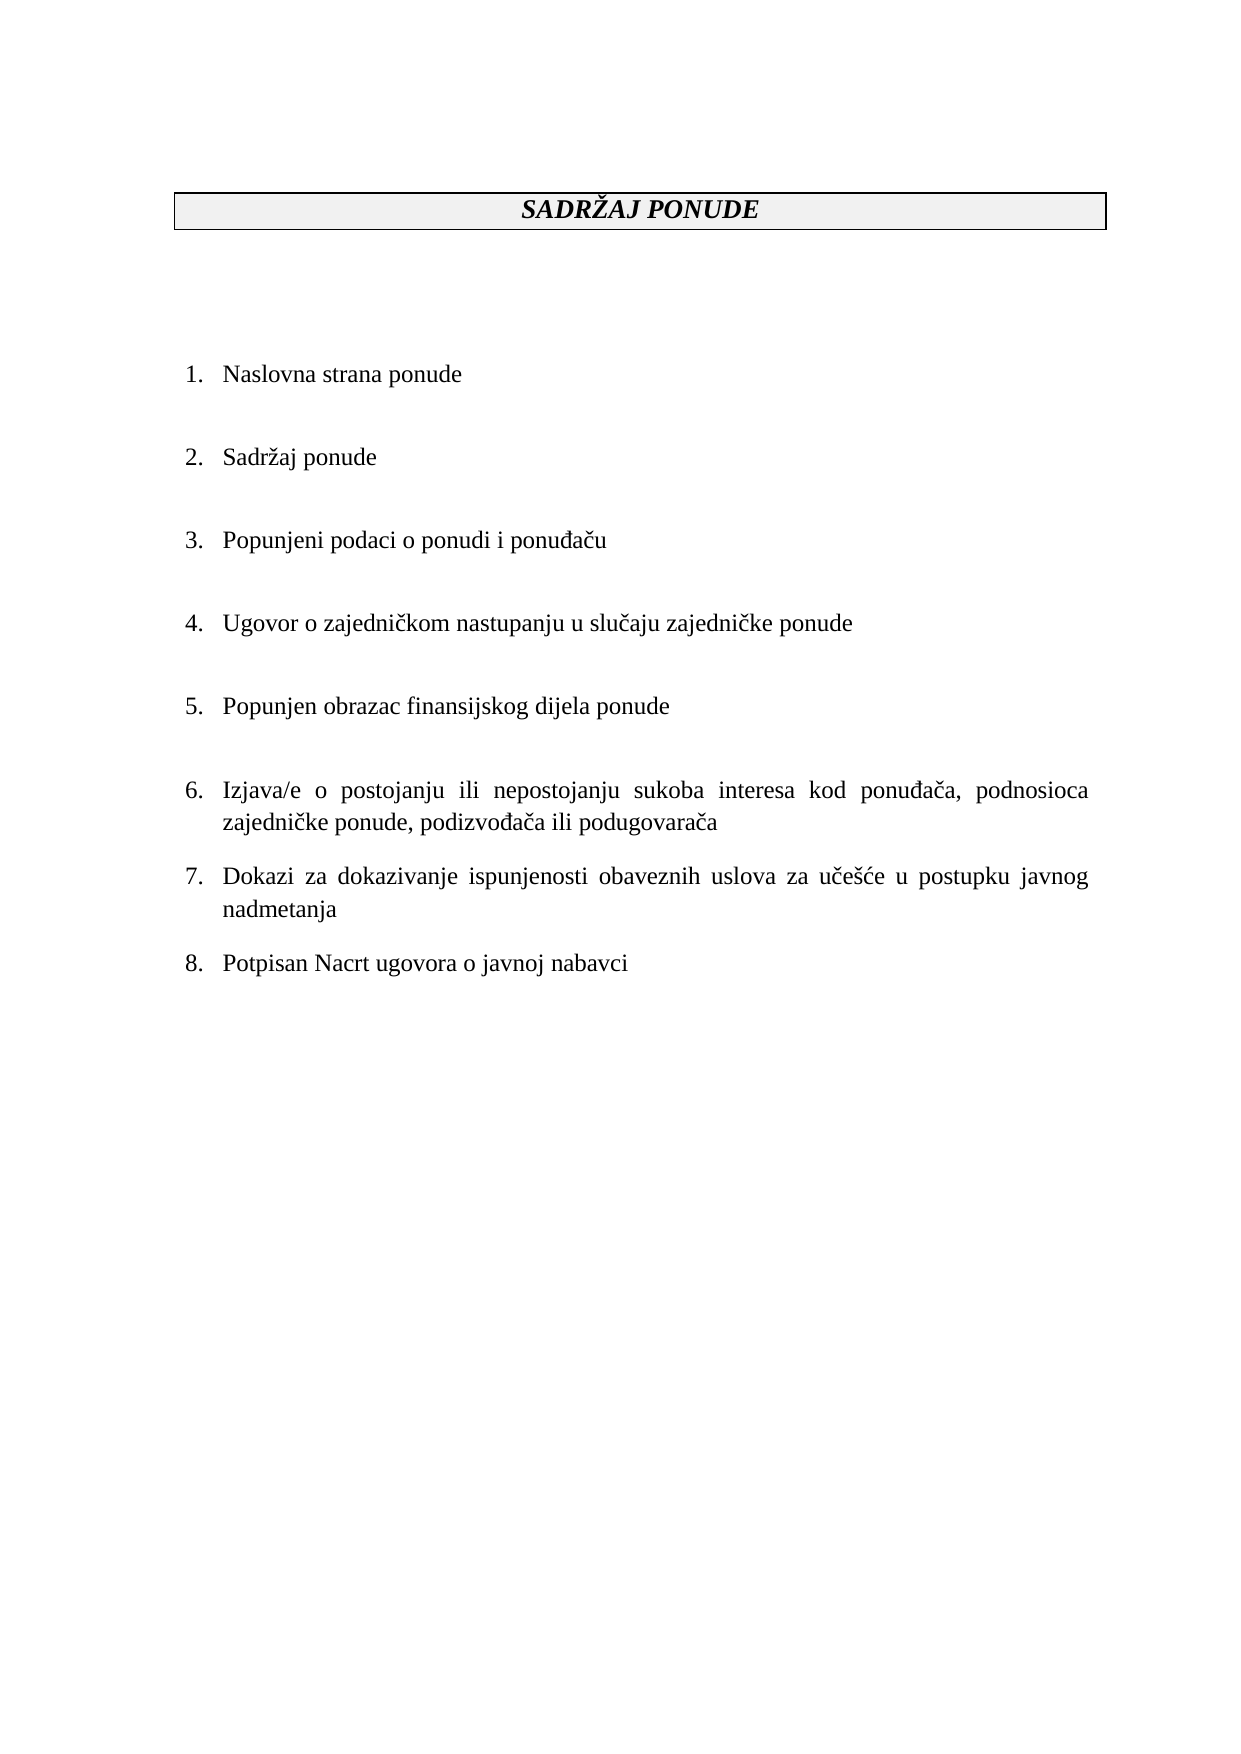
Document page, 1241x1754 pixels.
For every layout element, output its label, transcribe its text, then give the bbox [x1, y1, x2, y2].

list Sadržaj ponude [185, 442, 1115, 471]
list Dokazi za dokazivanje ispunjenosti obaveznih uslova za učešće u postupku javnog nadmetanja [185, 861, 1092, 923]
list Popunjen obrazac finansijskog dijela ponude [185, 691, 1115, 720]
list Popunjeni podaci o ponudi i ponuđaču [185, 525, 1115, 553]
list Ugovor o zajedničkom nastupanju u slučaju zajedničke ponude [185, 608, 1115, 637]
list Potpisan Nacrt ugovora o javnoj nabavci [185, 948, 1115, 977]
list Naslovna strana ponude [185, 359, 1115, 388]
list Izjava/e o postojanju ili nepostojanju sukoba interesa kod ponuđača, podnosioca zajedničke ponude, podizvođača ili podugovarača [185, 775, 1092, 836]
